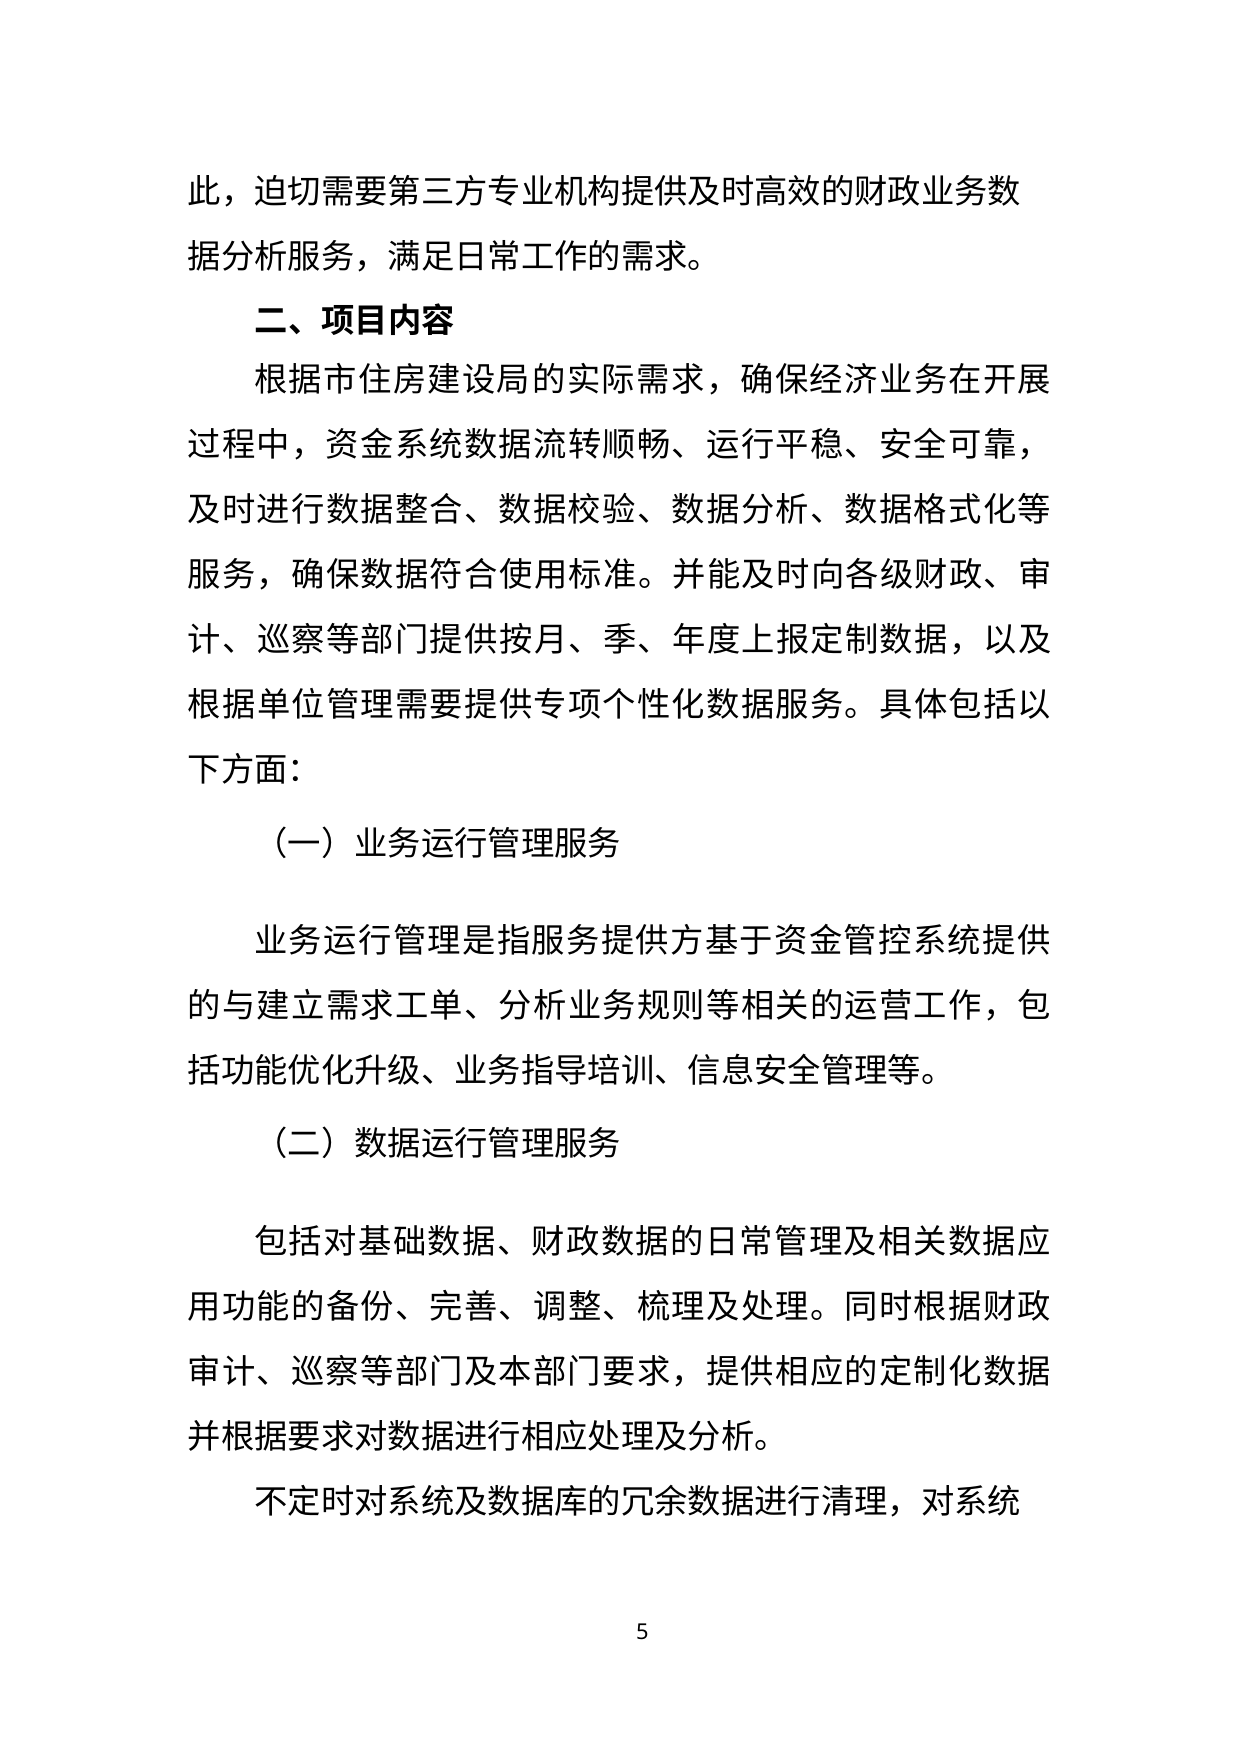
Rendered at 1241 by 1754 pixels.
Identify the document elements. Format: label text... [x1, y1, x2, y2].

text 包括对基础数据、财政数据的日常管理及相关数据应用功能的备份、完善、调整、梳理及处理。同时根据财政、审计、巡察等部门及本部门要求，提供相应的定制化数据，并根据要求对数据进行相应处理及分析。 [187, 1206, 1053, 1466]
list （一）业务运行管理服务 [187, 808, 1053, 873]
text 根据市住房建设局的实际需求，确保经济业务在开展过程中，资金系统数据流转顺畅、运行平稳、安全可靠，及时进行数据整合、数据校验、数据分析、数据格式化等服务，确保数据符合使用标准。并能及时向各级财政、审计、巡察等部门提供按月、季、年度上报定制数据，以及根据单位管理需要提供专项个性化数据服务。具体包括以下方面： [187, 344, 1053, 799]
text 业务运行管理是指服务提供方基于资金管控系统提供的与建立需求工单、分析业务规则等相关的运营工作，包括功能优化升级、业务指导培训、信息安全管理等。 [187, 905, 1053, 1100]
text 二、项目内容 [187, 286, 1053, 344]
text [187, 1466, 1053, 1531]
list （二）数据运行管理服务 [187, 1109, 1053, 1174]
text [187, 156, 1053, 286]
